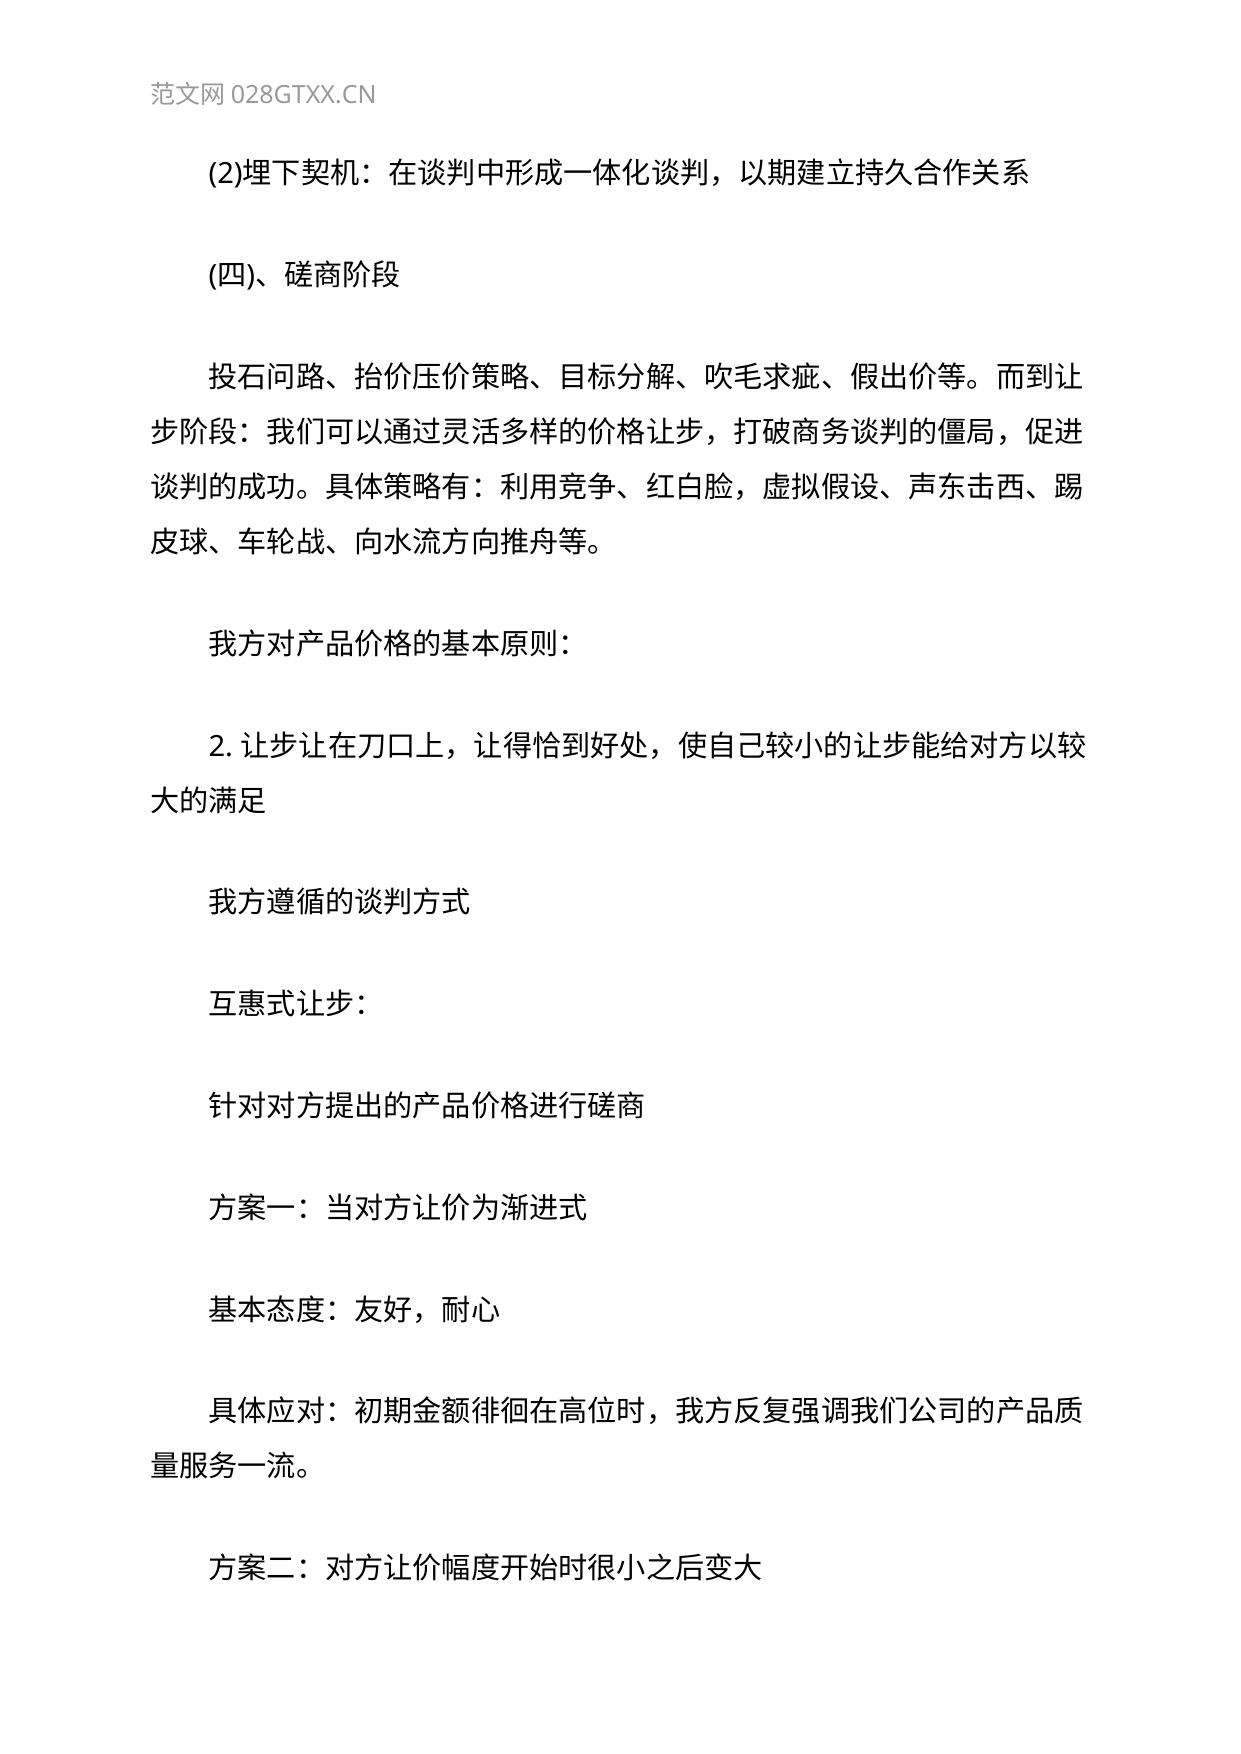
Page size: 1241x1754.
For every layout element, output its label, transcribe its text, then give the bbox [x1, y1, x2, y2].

text 具体应对：初期金额徘徊在高位时，我方反复强调我们公司的产品质量服务一流。 [150, 1388, 1090, 1485]
text (2)埋下契机：在谈判中形成一体化谈判，以期建立持久合作关系 [150, 150, 1090, 192]
text 互惠式让步： [150, 981, 1090, 1023]
text 2. 让步让在刀口上，让得恰到好处，使自己较小的让步能给对方以较大的满足 [150, 722, 1090, 819]
text 我方遵循的谈判方式 [150, 879, 1090, 921]
text 方案二：对方让价幅度开始时很小之后变大 [150, 1544, 1090, 1587]
text 基本态度：友好，耐心 [150, 1286, 1090, 1328]
text 投石问路、抬价压价策略、目标分解、吹毛求疵、假出价等。而到让步阶段：我们可以通过灵活多样的价格让步，打破商务谈判的僵局，促进谈判的成功。具体策略有：利用竞争、红白脸，虚拟假设、声东击西、踢皮球、车轮战、向水流方向推舟等。 [150, 354, 1090, 561]
text 针对对方提出的产品价格进行磋商 [150, 1082, 1090, 1125]
text (四)、磋商阶段 [150, 252, 1090, 294]
text 方案一：当对方让价为渐进式 [150, 1184, 1090, 1227]
text 我方对产品价格的基本原则： [150, 620, 1090, 663]
